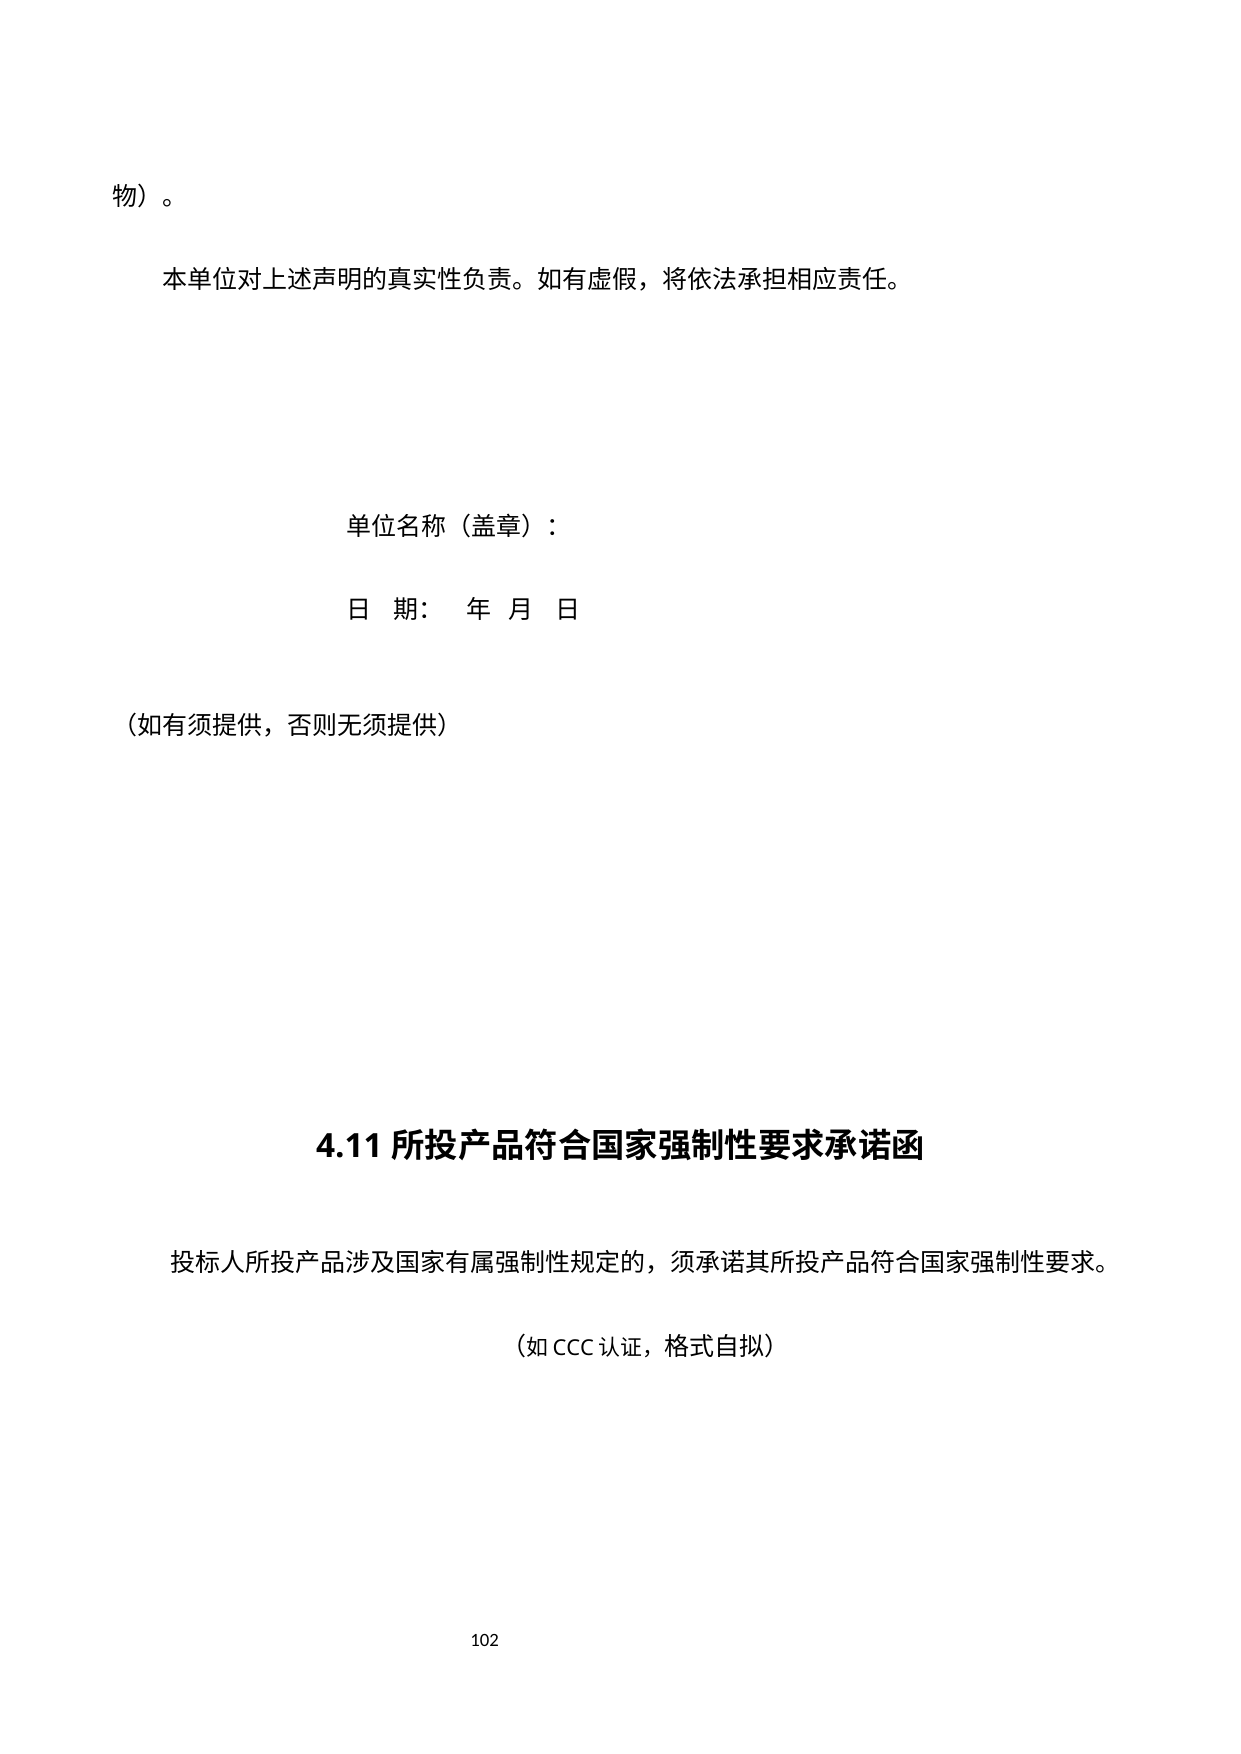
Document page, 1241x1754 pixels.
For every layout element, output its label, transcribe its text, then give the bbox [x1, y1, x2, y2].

text 4.11 所投产品符合国家强制性要求承诺函 [112, 1110, 1128, 1175]
text 日 期： 年 月 日 [112, 575, 1128, 640]
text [112, 162, 1128, 227]
text 投标人所投产品涉及国家有属强制性规定的，须承诺其所投产品符合国家强制性要求。 [112, 1228, 1128, 1293]
text 单位名称（盖章）： [112, 492, 1128, 557]
text （如有须提供，否则无须提供） [112, 691, 1128, 756]
text 本单位对上述声明的真实性负责。如有虚假，将依法承担相应责任。 [112, 245, 1128, 310]
text （如CCC认证，格式自拟） [112, 1312, 1128, 1377]
